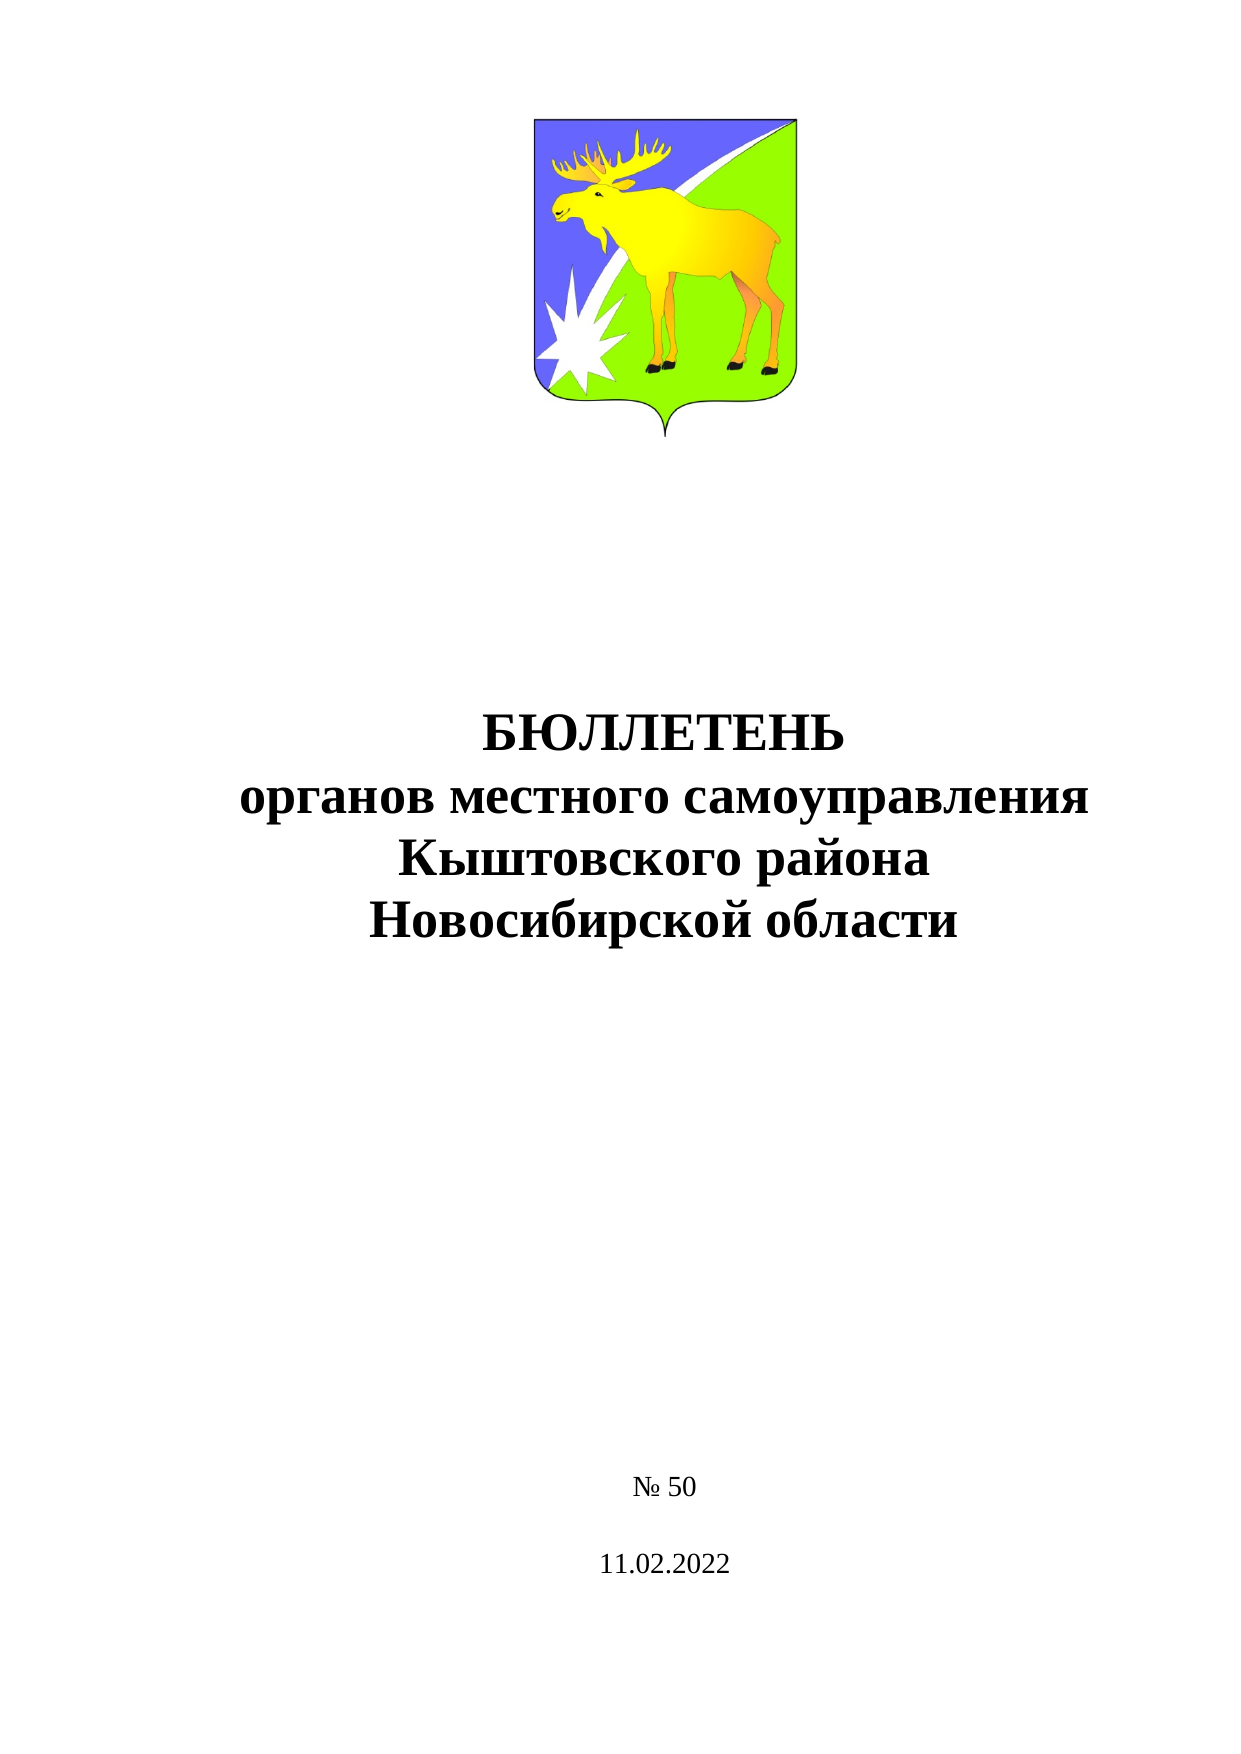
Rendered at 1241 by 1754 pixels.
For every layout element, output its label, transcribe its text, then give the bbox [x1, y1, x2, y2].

subtitle Кыштовского района [177, 825, 1152, 887]
picture [533, 118, 799, 437]
subtitle БЮЛЛЕТЕНЬ [177, 700, 1152, 762]
text № 50 [177, 1469, 1152, 1503]
subtitle органов местного самоуправления [177, 762, 1152, 825]
subtitle Новосибирской области [177, 887, 1152, 949]
text 11.02.2022 [177, 1546, 1152, 1580]
